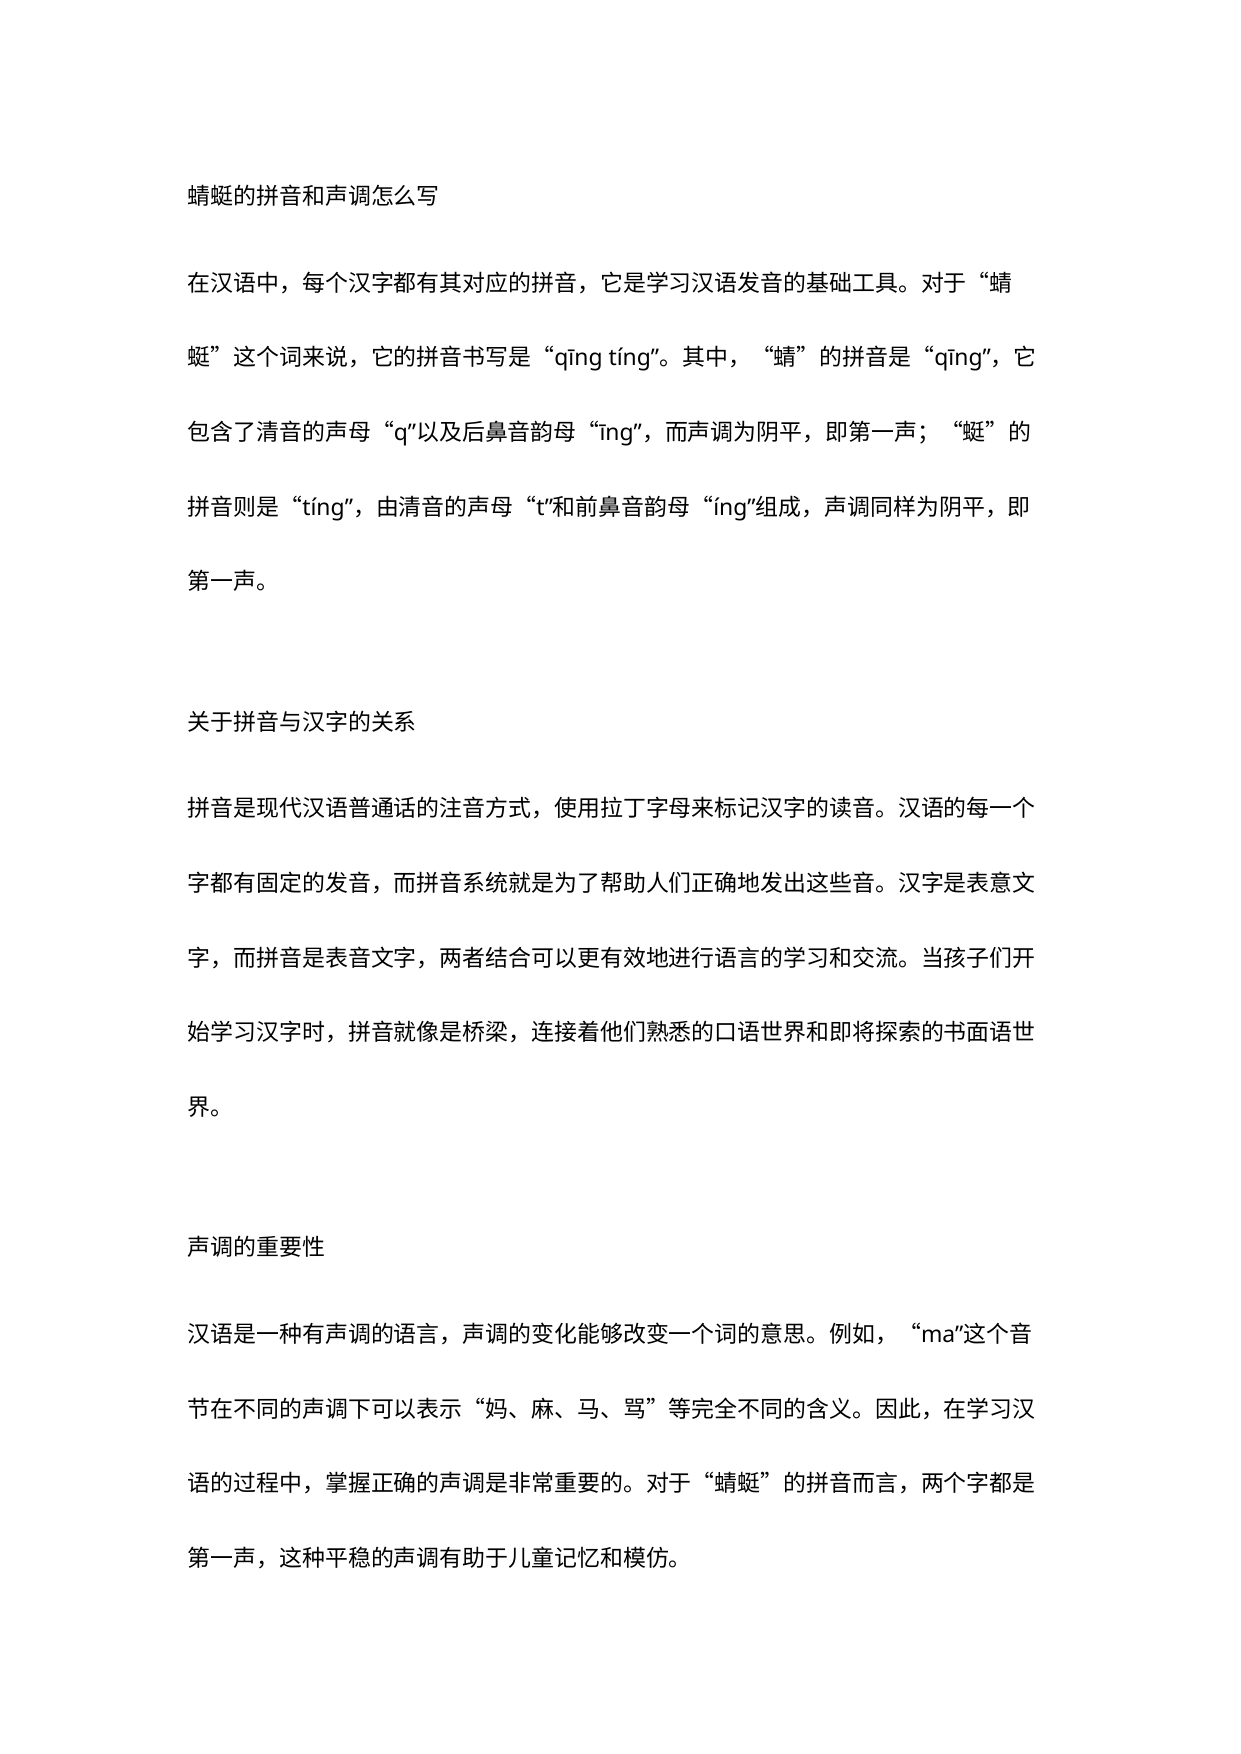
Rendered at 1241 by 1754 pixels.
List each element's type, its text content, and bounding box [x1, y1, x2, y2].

text 在汉语中，每个汉字都有其对应的拼音，它是学习汉语发音的基础工具。对于“蜻蜓”这个词来说，它的拼音书写是“qīng tíng”。其中，“蜻”的拼音是“qīng”，它包含了清音的声母“q”以及后鼻音韵母“īng”，而声调为阴平，即第一声；“蜓”的拼音则是“tíng”，由清音的声母“t”和前鼻音韵母“íng”组成，声调同样为阴平，即第一声。 [187, 248, 1053, 612]
text 蜻蜓的拼音和声调怎么写 [187, 162, 1053, 227]
text 拼音是现代汉语普通话的注音方式，使用拉丁字母来标记汉字的读音。汉语的每一个字都有固定的发音，而拼音系统就是为了帮助人们正确地发出这些音。汉字是表意文字，而拼音是表音文字，两者结合可以更有效地进行语言的学习和交流。当孩子们开始学习汉字时，拼音就像是桥梁，连接着他们熟悉的口语世界和即将探索的书面语世界。 [187, 774, 1053, 1138]
text 关于拼音与汉字的关系 [187, 688, 1053, 753]
text 声调的重要性 [187, 1213, 1053, 1278]
text 汉语是一种有声调的语言，声调的变化能够改变一个词的意思。例如，“ma”这个音节在不同的声调下可以表示“妈、麻、马、骂”等完全不同的含义。因此，在学习汉语的过程中，掌握正确的声调是非常重要的。对于“蜻蜓”的拼音而言，两个字都是第一声，这种平稳的声调有助于儿童记忆和模仿。 [187, 1300, 1053, 1589]
